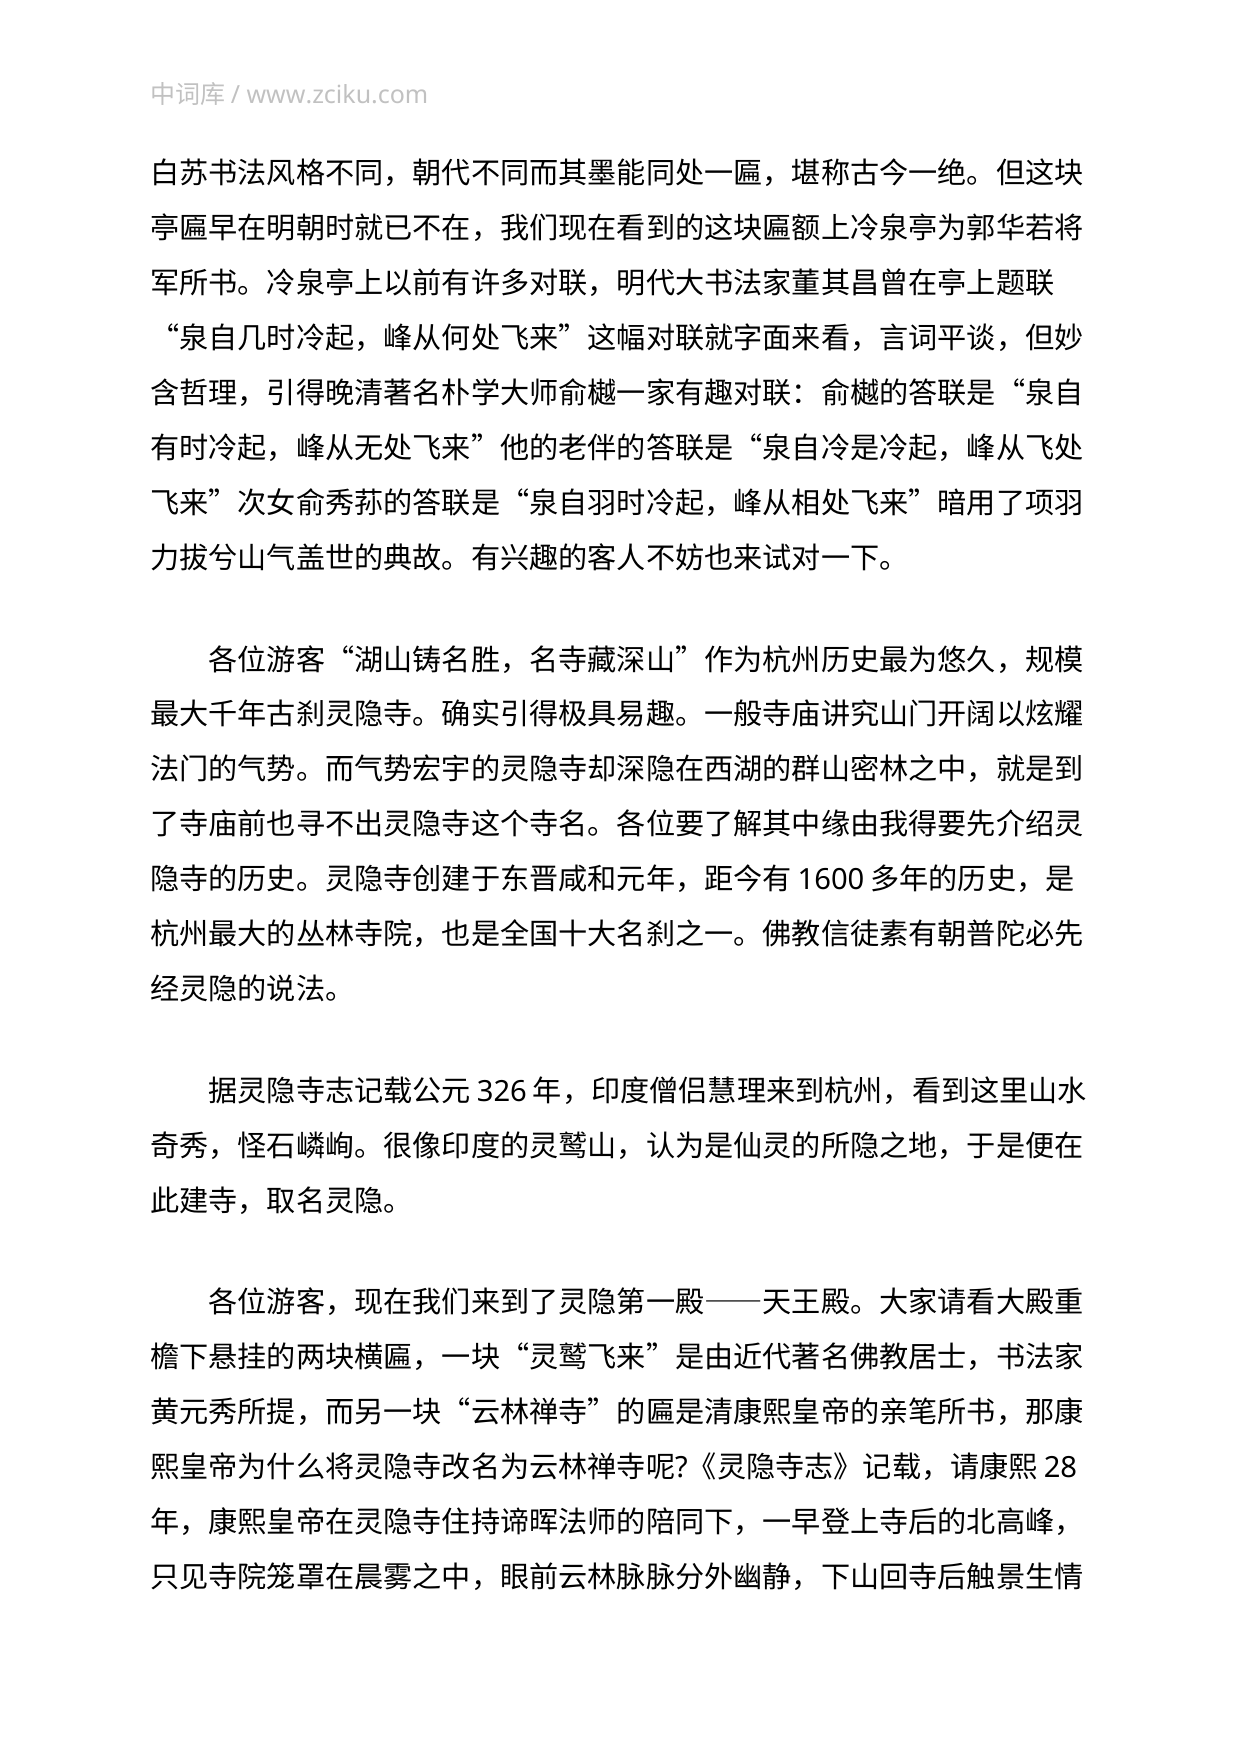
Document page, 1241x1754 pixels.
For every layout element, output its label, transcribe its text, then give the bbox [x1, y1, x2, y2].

text 各位游客“湖山铸名胜，名寺藏深山”作为杭州历史最为悠久，规模最大千年古刹灵隐寺。确实引得极具易趣。一般寺庙讲究山门开阔以炫耀法门的气势。而气势宏宇的灵隐寺却深隐在西湖的群山密林之中，就是到了寺庙前也寻不出灵隐寺这个寺名。各位要了解其中缘由我得要先介绍灵隐寺的历史。灵隐寺创建于东晋咸和元年，距今有1600多年的历史，是杭州最大的丛林寺院，也是全国十大名刹之一。佛教信徒素有朝普陀必先经灵隐的说法。 [150, 636, 1090, 1008]
text 据灵隐寺志记载公元326年，印度僧侣慧理来到杭州，看到这里山水奇秀，怪石嶙峋。很像印度的灵鹫山，认为是仙灵的所隐之地，于是便在此建寺，取名灵隐。 [150, 1067, 1090, 1219]
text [150, 150, 1090, 577]
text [150, 1279, 1090, 1596]
